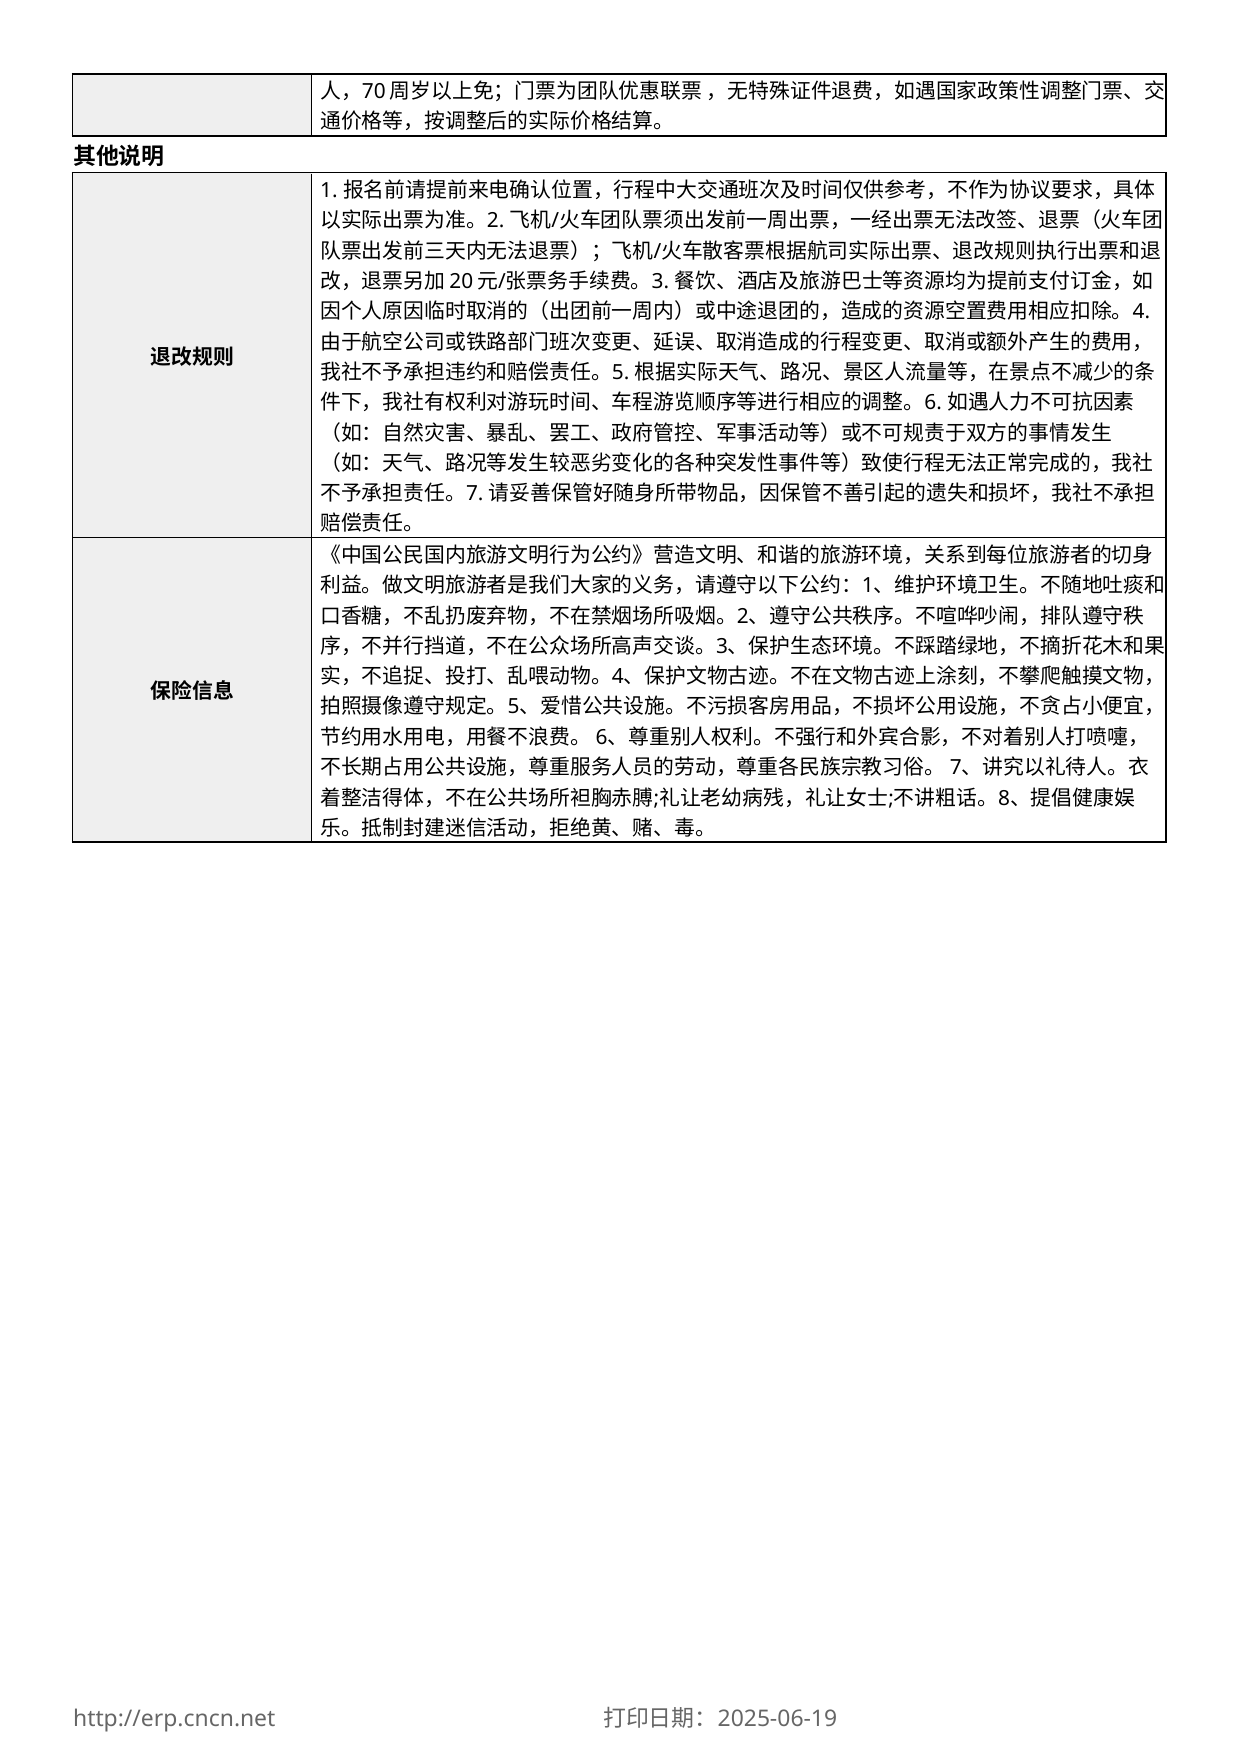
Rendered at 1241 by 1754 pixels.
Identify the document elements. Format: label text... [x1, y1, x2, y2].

table_header 退改规则 [73, 173, 311, 537]
table_cell 1.行程内注明的自理费用、不包含费用； [312, 75, 1165, 135]
table_cell 费用不包含 [73, 75, 311, 135]
table_cell 《中国公民国内旅游文明行为公约》 [312, 538, 1165, 841]
text 其他说明 [73, 138, 1167, 171]
table_cell 保险信息 [73, 538, 311, 841]
table_header 1. 报名前请提前来电确认位置，行程中大交通班次及时间仅供参考，不作为协议要求，具体以实际出票为准。 [312, 173, 1165, 537]
